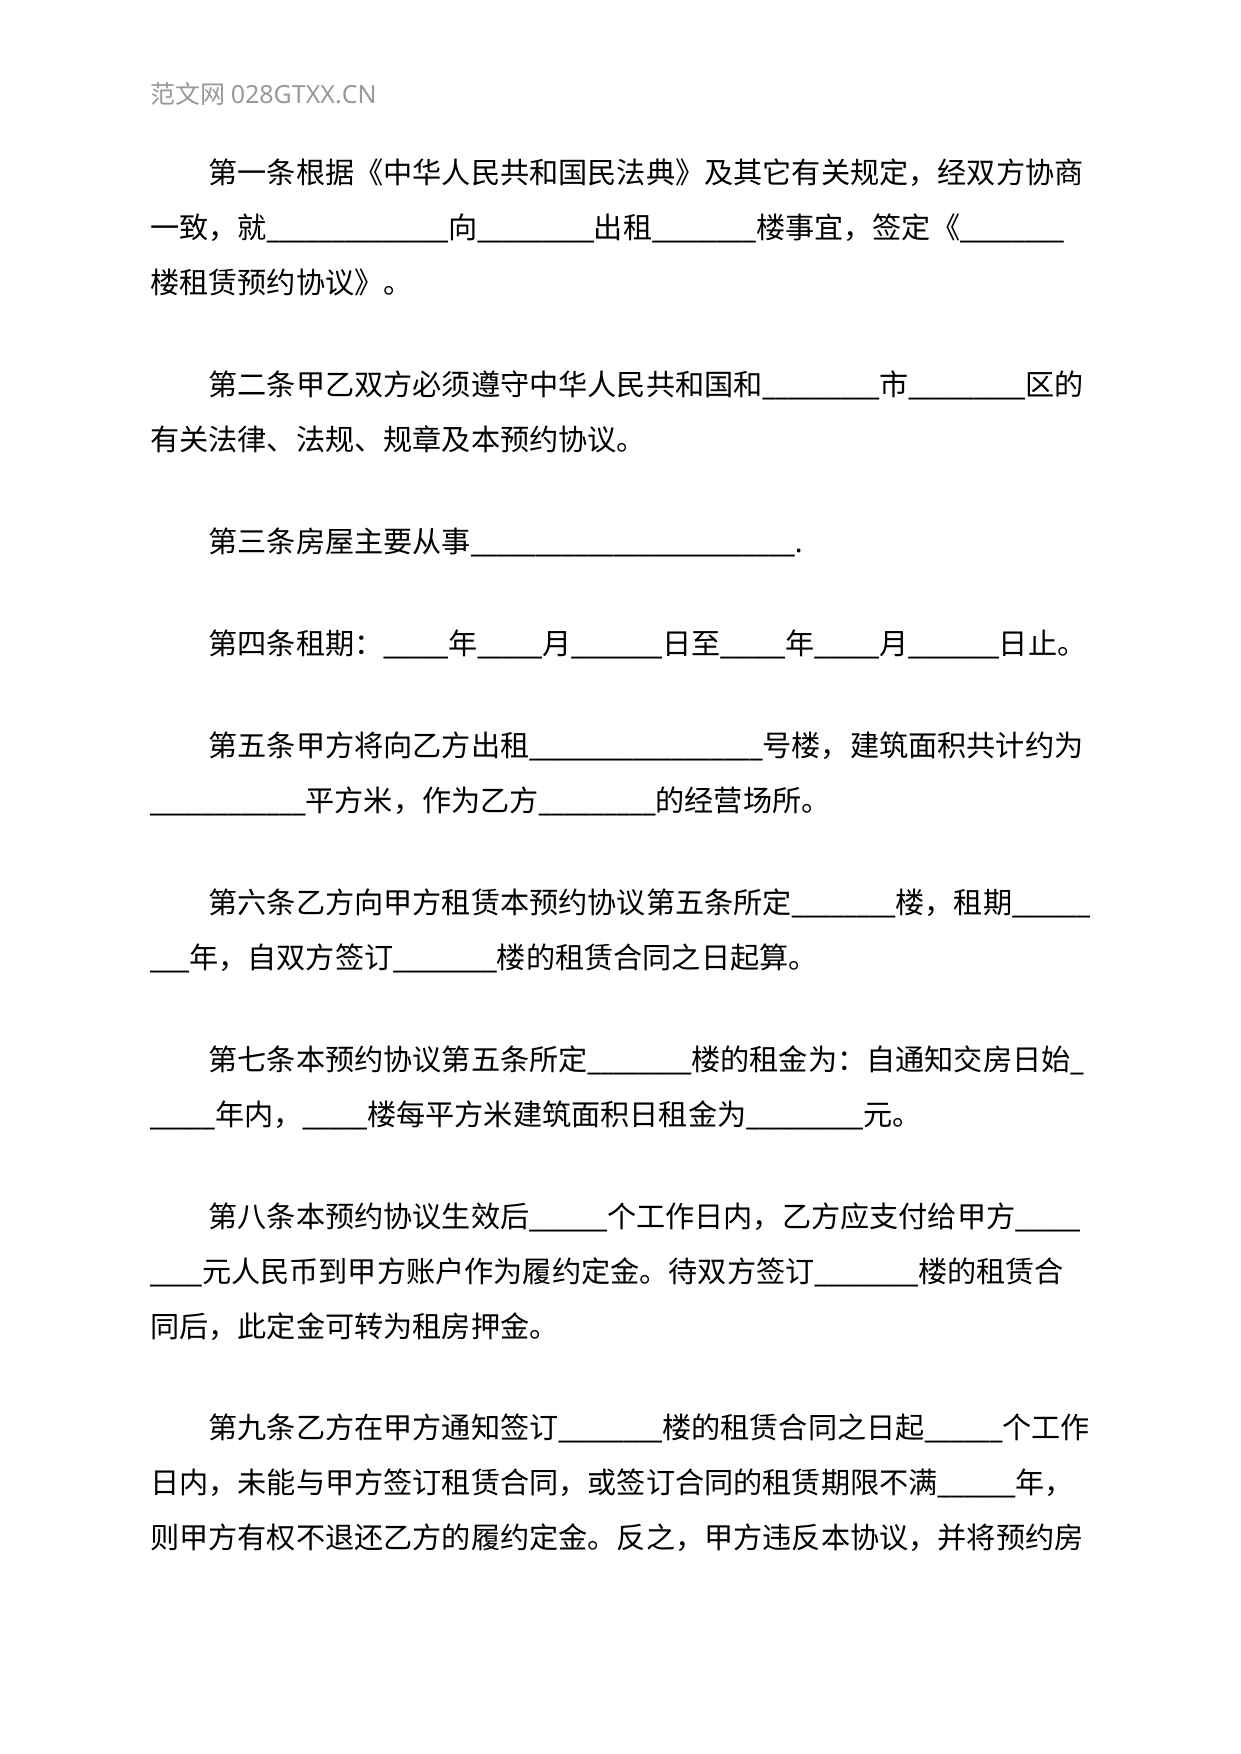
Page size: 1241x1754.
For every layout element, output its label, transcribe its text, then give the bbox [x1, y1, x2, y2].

text 第七条本预约协议第五条所定________楼的租金为：自通知交房日始______年内，_____楼每平方米建筑面积日租金为_________元。 [150, 1036, 1090, 1134]
text 第八条本预约协议生效后______个工作日内，乙方应支付给甲方_________元人民币到甲方账户作为履约定金。待双方签订________楼的租赁合同后，此定金可转为租房押金。 [150, 1193, 1090, 1346]
text 第二条甲乙双方必须遵守中华人民共和国和_________市_________区的有关法律、法规、规章及本预约协议。 [150, 362, 1090, 459]
text 第一条根据《中华人民共和国民法典》及其它有关规定，经双方协商一致，就______________向_________出租________楼事宜，签定《________楼租赁预约协议》。 [150, 150, 1090, 302]
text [150, 1405, 1090, 1557]
text 第五条甲方将向乙方出租__________________号楼，建筑面积共计约为____________平方米，作为乙方_________的经营场所。 [150, 722, 1090, 820]
text 第四条租期：_____年_____月_______日至_____年_____月_______日止。 [150, 620, 1090, 663]
text 第六条乙方向甲方租赁本预约协议第五条所定________楼，租期_________年，自双方签订________楼的租赁合同之日起算。 [150, 879, 1090, 977]
text 第三条房屋主要从事_________________________. [150, 518, 1090, 561]
